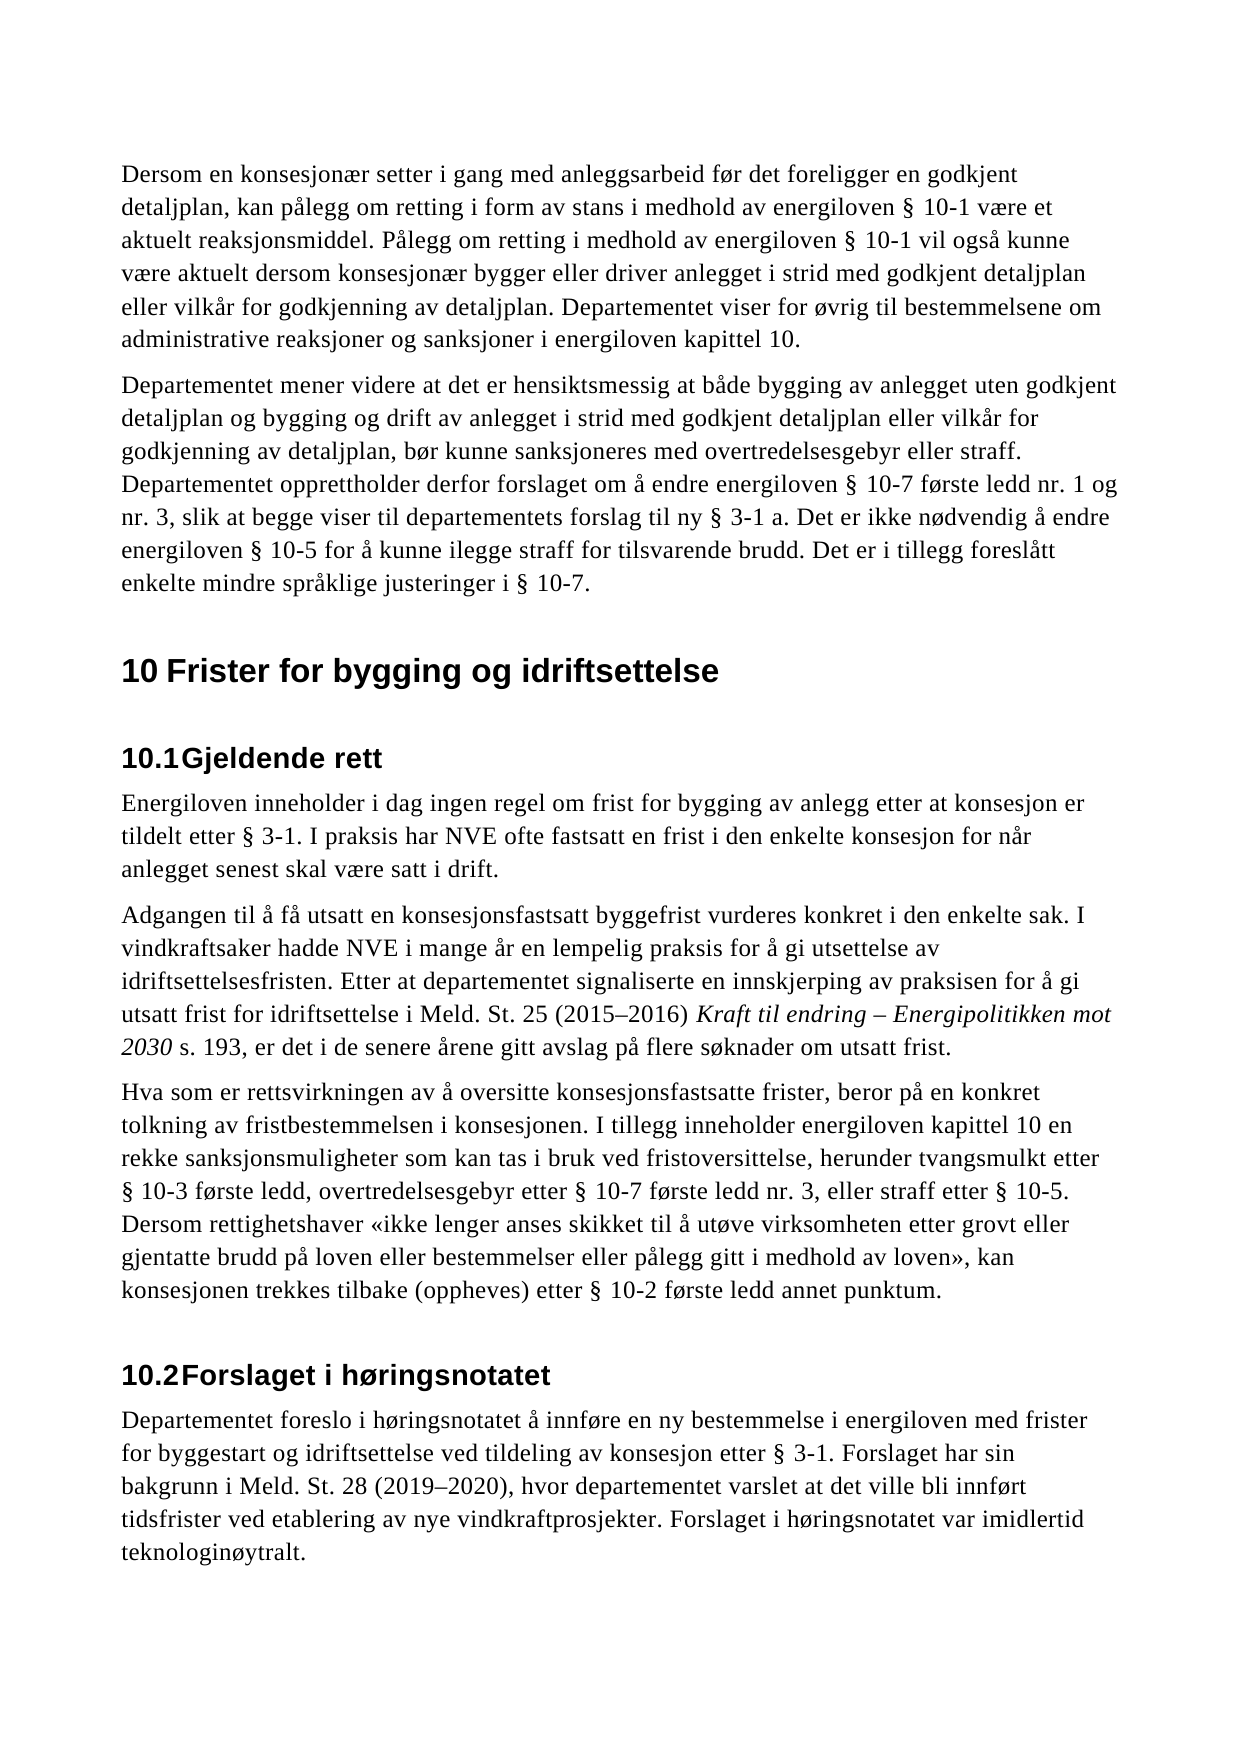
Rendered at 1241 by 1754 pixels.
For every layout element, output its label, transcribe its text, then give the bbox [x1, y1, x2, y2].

subtitle Forslaget i høringsnotatet [121, 1358, 1119, 1392]
text Departementet foreslo i høringsnotatet å innføre en ny bestemmelse i energiloven med frister for byggestart og idriftsettelse ved tildeling av konsesjon etter § 3-1. Forslaget har sin bakgrunn i Meld. St. 28 (2019–2020), hvor departementet varslet at det ville bli innført tidsfrister ved etablering av nye vindkraftprosjekter. Forslaget i høringsnotatet var imidlertid teknologinøytralt. [121, 1405, 1119, 1566]
text Hva som er rettsvirkningen av å oversitte konsesjonsfastsatte frister, beror på en konkret tolkning av fristbestemmelsen i konsesjonen. I tillegg inneholder energiloven kapittel 10 en rekke sanksjonsmuligheter som kan tas i bruk ved fristoversittelse, herunder tvangsmulkt etter § 10-3 første ledd, overtredelsesgebyr etter § 10-7 første ledd nr. 3, eller straff etter § 10-5. Dersom rettighetshaver «ikke lenger anses skikket til å utøve virksomheten etter grovt eller gjentatte brudd på loven eller bestemmelser eller pålegg gitt i medhold av loven», kan konsesjonen trekkes tilbake (oppheves) etter § 10-2 første ledd annet punktum. [121, 1077, 1119, 1304]
text Energiloven inneholder i dag ingen regel om frist for bygging av anlegg etter at konsesjon er tildelt etter § 3-1. I praksis har NVE ofte fastsatt en frist i den enkelte konsesjon for når anlegget senest skal være satt i drift. [121, 788, 1119, 883]
subtitle Frister for bygging og idriftsettelse [121, 651, 1119, 690]
text Adgangen til å få utsatt en konsesjonsfastsatt byggefrist vurderes konkret i den enkelte sak. I vindkraftsaker hadde NVE i mange år en lempelig praksis for å gi utsettelse av idriftsettelsesfristen. Etter at departementet signaliserte en innskjerping av praksisen for å gi utsatt frist for idriftsettelse i Meld. St. 25 (2015–2016) Kraft til endring – Energipolitikken mot 2030 s. 193, er det i de senere årene gitt avslag på flere søknader om utsatt frist. [121, 900, 1119, 1061]
subtitle Gjeldende rett [121, 741, 1119, 775]
text Departementet mener videre at det er hensiktsmessig at både bygging av anlegget uten godkjent detaljplan og bygging og drift av anlegget i strid med godkjent detaljplan eller vilkår for godkjenning av detaljplan, bør kunne sanksjoneres med overtredelsesgebyr eller straff. Departementet opprettholder derfor forslaget om å endre energiloven § 10-7 første ledd nr. 1 og nr. 3, slik at begge viser til departementets forslag til ny § 3-1 a. Det er ikke nødvendig å endre energiloven § 10-5 for å kunne ilegge straff for tilsvarende brudd. Det er i tillegg foreslått enkelte mindre språklige justeringer i § 10-7. [121, 370, 1119, 597]
text Dersom en konsesjonær setter i gang med anleggsarbeid før det foreligger en godkjent detaljplan, kan pålegg om retting i form av stans i medhold av energiloven § 10-1 være et aktuelt reaksjonsmiddel. Pålegg om retting i medhold av energiloven § 10-1 vil også kunne være aktuelt dersom konsesjonær bygger eller driver anlegget i strid med godkjent detaljplan eller vilkår for godkjenning av detaljplan. Departementet viser for øvrig til bestemmelsene om administrative reaksjoner og sanksjoner i energiloven kapittel 10. [121, 159, 1119, 353]
